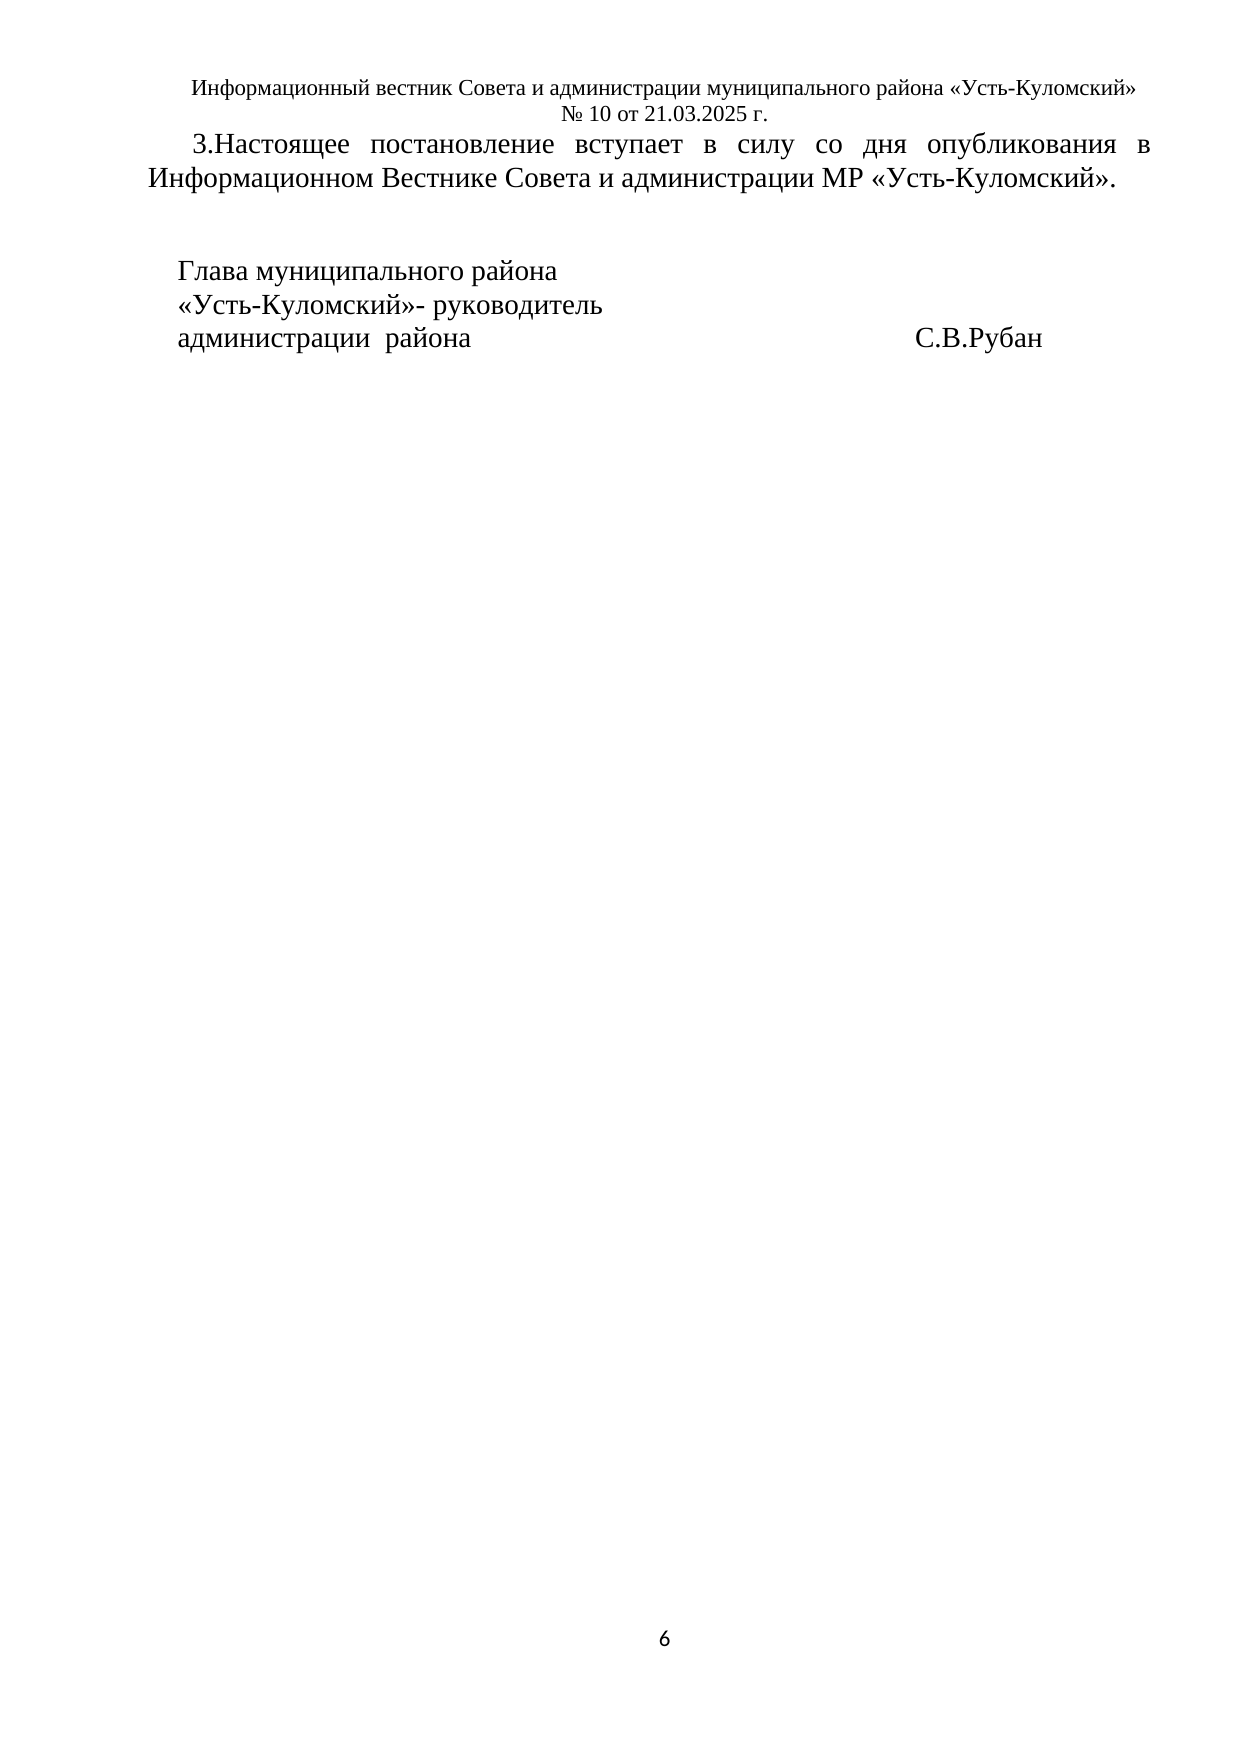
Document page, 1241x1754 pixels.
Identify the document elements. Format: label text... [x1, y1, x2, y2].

text «Усть-Куломский»- руководитель [177, 287, 1152, 321]
text администрации района С.В.Рубан [177, 321, 1152, 354]
text 3.Настоящее постановление вступает в силу со дня опубликования в Информационном Вестнике Совета и администрации МР «Усть-Куломский». [148, 126, 1152, 193]
text Глава муниципального района [177, 253, 1152, 287]
